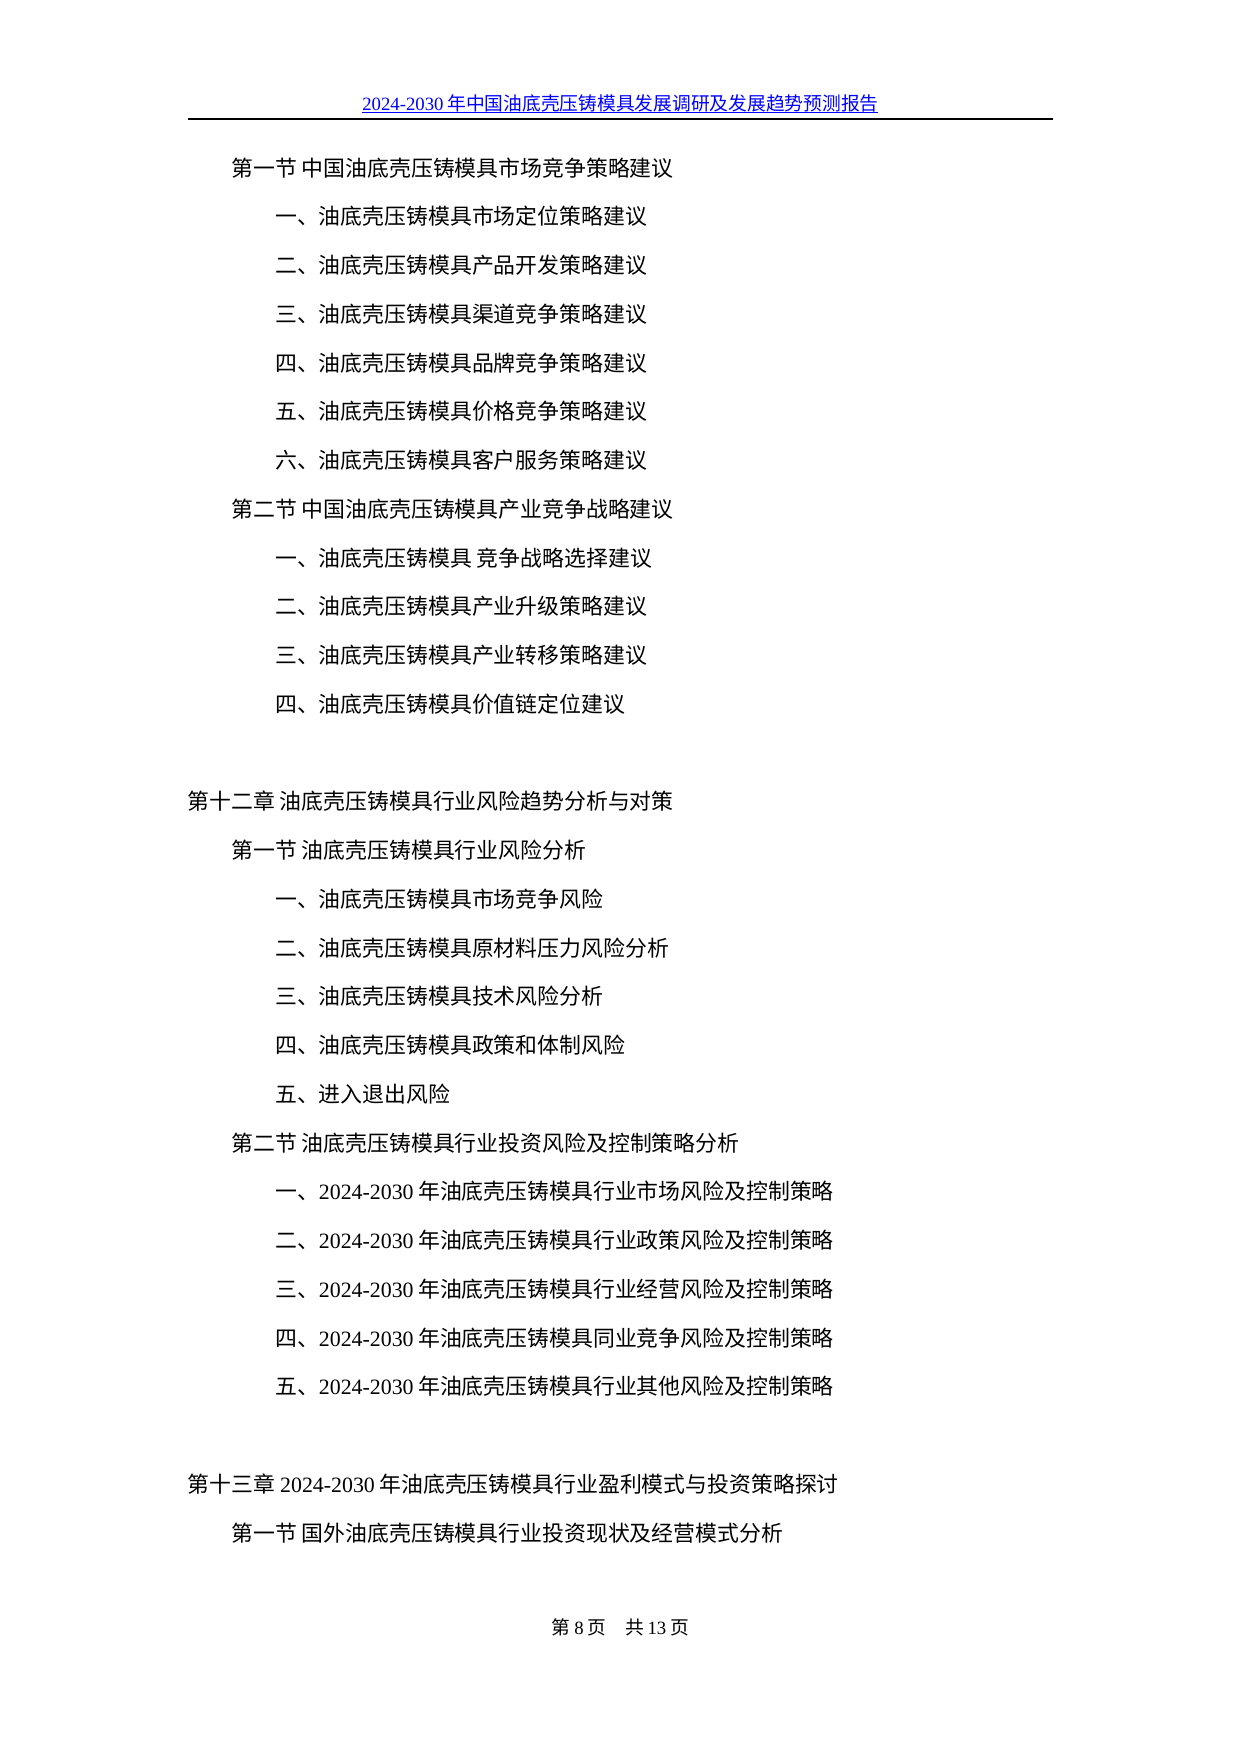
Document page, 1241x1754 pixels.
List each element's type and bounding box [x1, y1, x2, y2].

text [187, 150, 1053, 1548]
